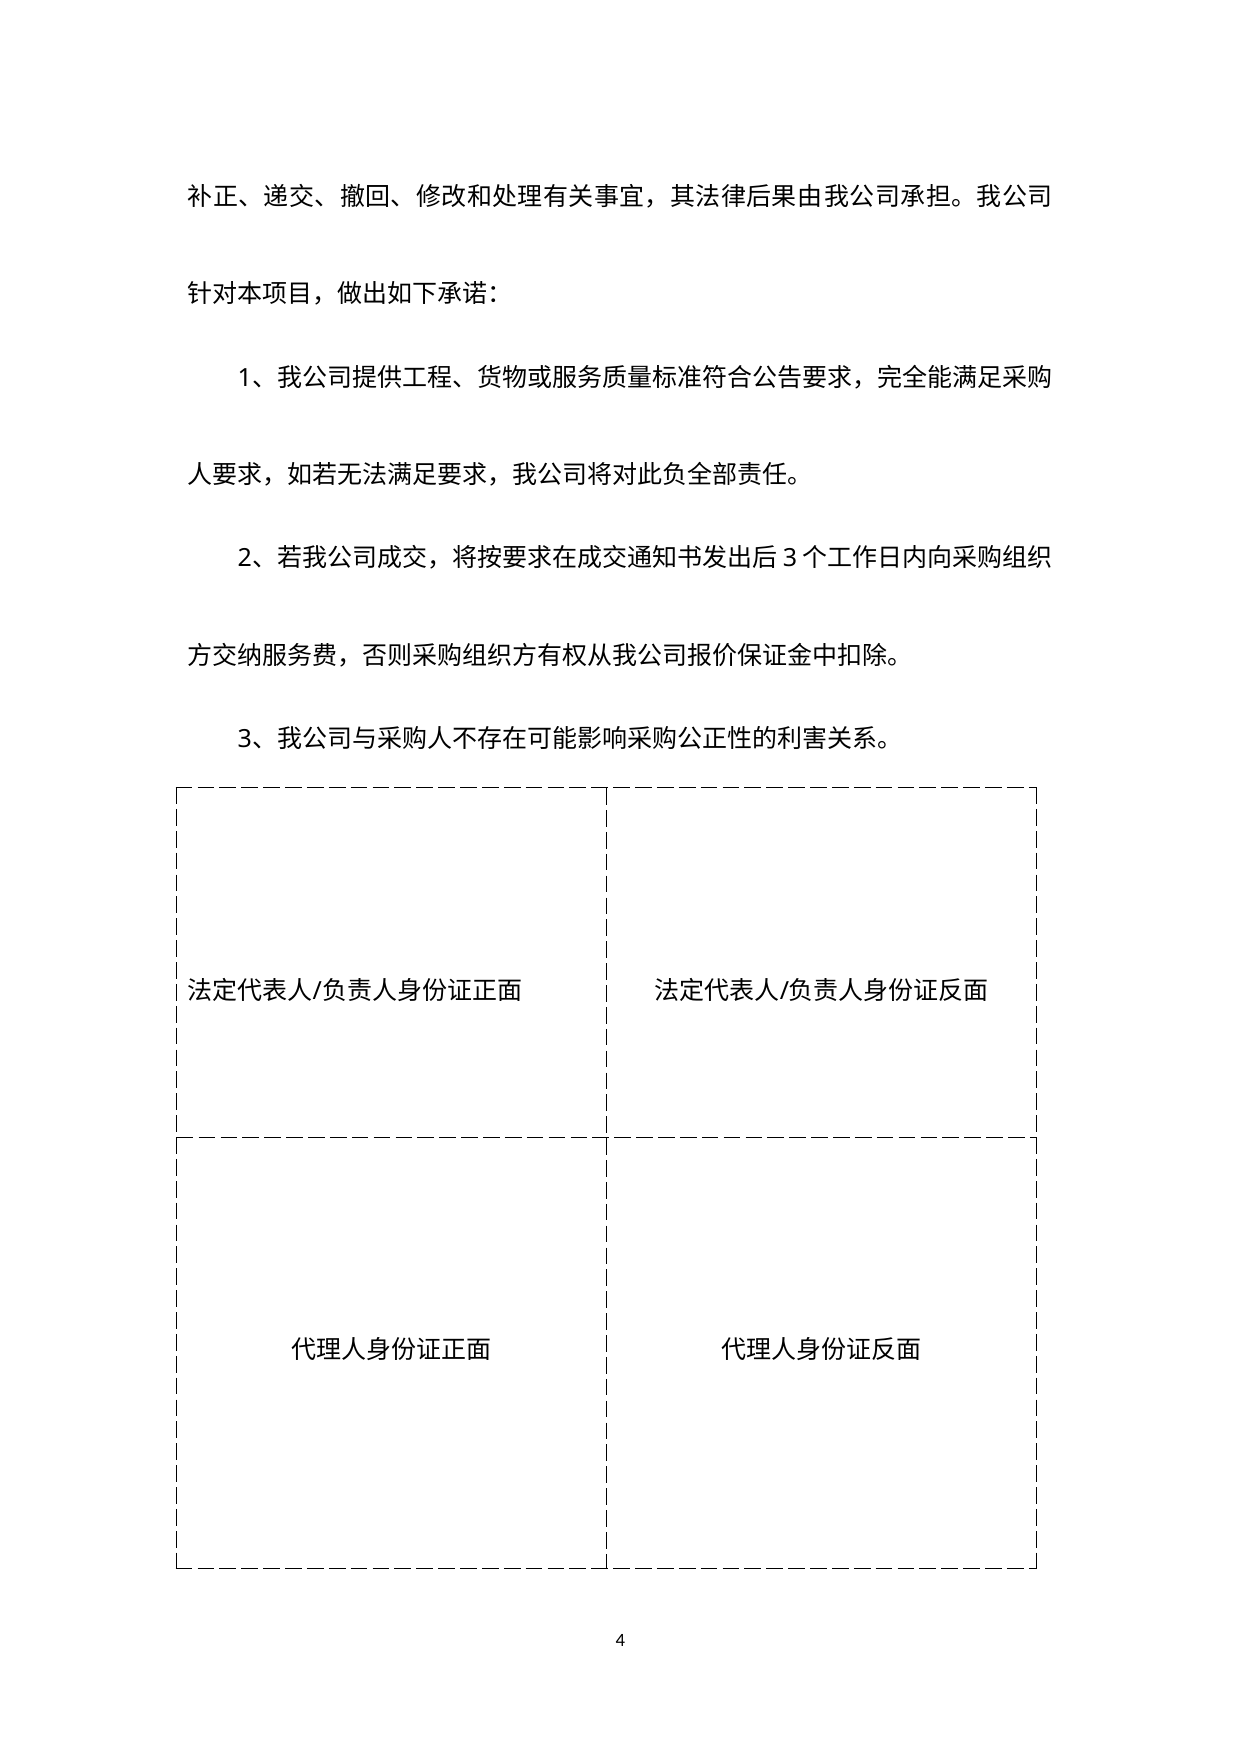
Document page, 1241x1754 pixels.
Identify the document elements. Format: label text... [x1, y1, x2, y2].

table_header 法定代表人/负责人身份证反面 [606, 787, 1037, 1137]
table_cell 代理人身份证反面 [606, 1137, 1037, 1568]
list 我公司提供工程、货物或服务质量标准符合公告要求，完全能满足采购人要求，如若无法满足要求，我公司将对此负全部责任。 [187, 343, 1053, 505]
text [187, 162, 1053, 324]
list 我公司与采购人不存在可能影响采购公正性的利害关系。 [187, 704, 1053, 769]
table_header 法定代表人/负责人身份证正面 [176, 787, 606, 1137]
list 若我公司成交，将按要求在成交通知书发出后3个工作日内向采购组织方交纳服务费，否则采购组织方有权从我公司报价保证金中扣除。 [187, 523, 1053, 686]
table_cell 代理人身份证正面 [176, 1137, 606, 1568]
